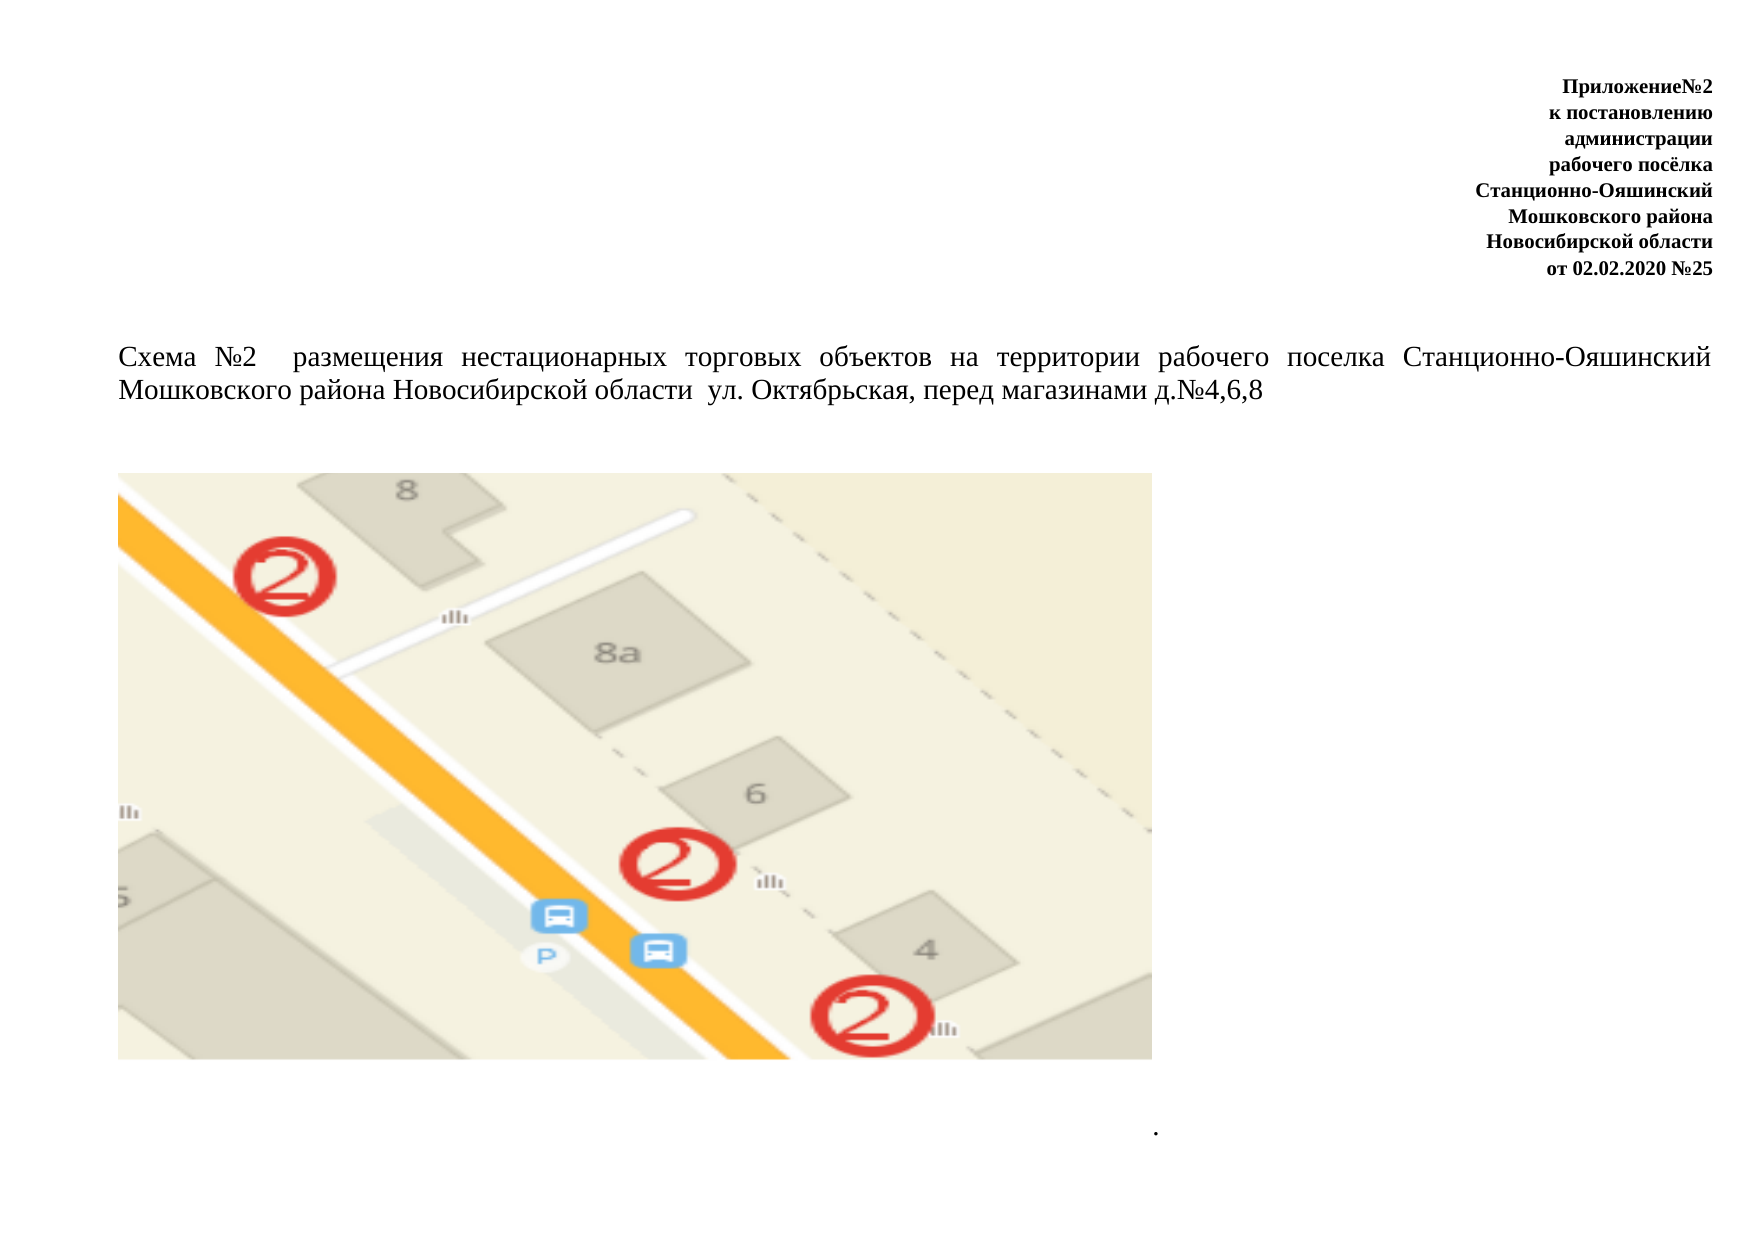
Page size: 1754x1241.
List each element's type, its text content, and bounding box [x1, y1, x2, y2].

text Станционно-Ояшинский [561, 178, 1713, 202]
text Мошковского района [561, 203, 1713, 228]
text администрации [561, 126, 1713, 150]
picture [118, 473, 1152, 1136]
text Схема №2 размещения нестационарных торговых объектов на территории рабочего поселка Станционно-Ояшинский Мошковского района Новосибирской области ул. Октябрьская, перед магазинами д.№4,6,8 [118, 339, 1713, 406]
text рабочего посёлка [561, 152, 1713, 176]
text к постановлению [561, 100, 1713, 124]
text от 02.02.2020 №25 [561, 255, 1713, 279]
text Новосибирской области [561, 229, 1713, 253]
text Приложение№2 [561, 74, 1713, 98]
